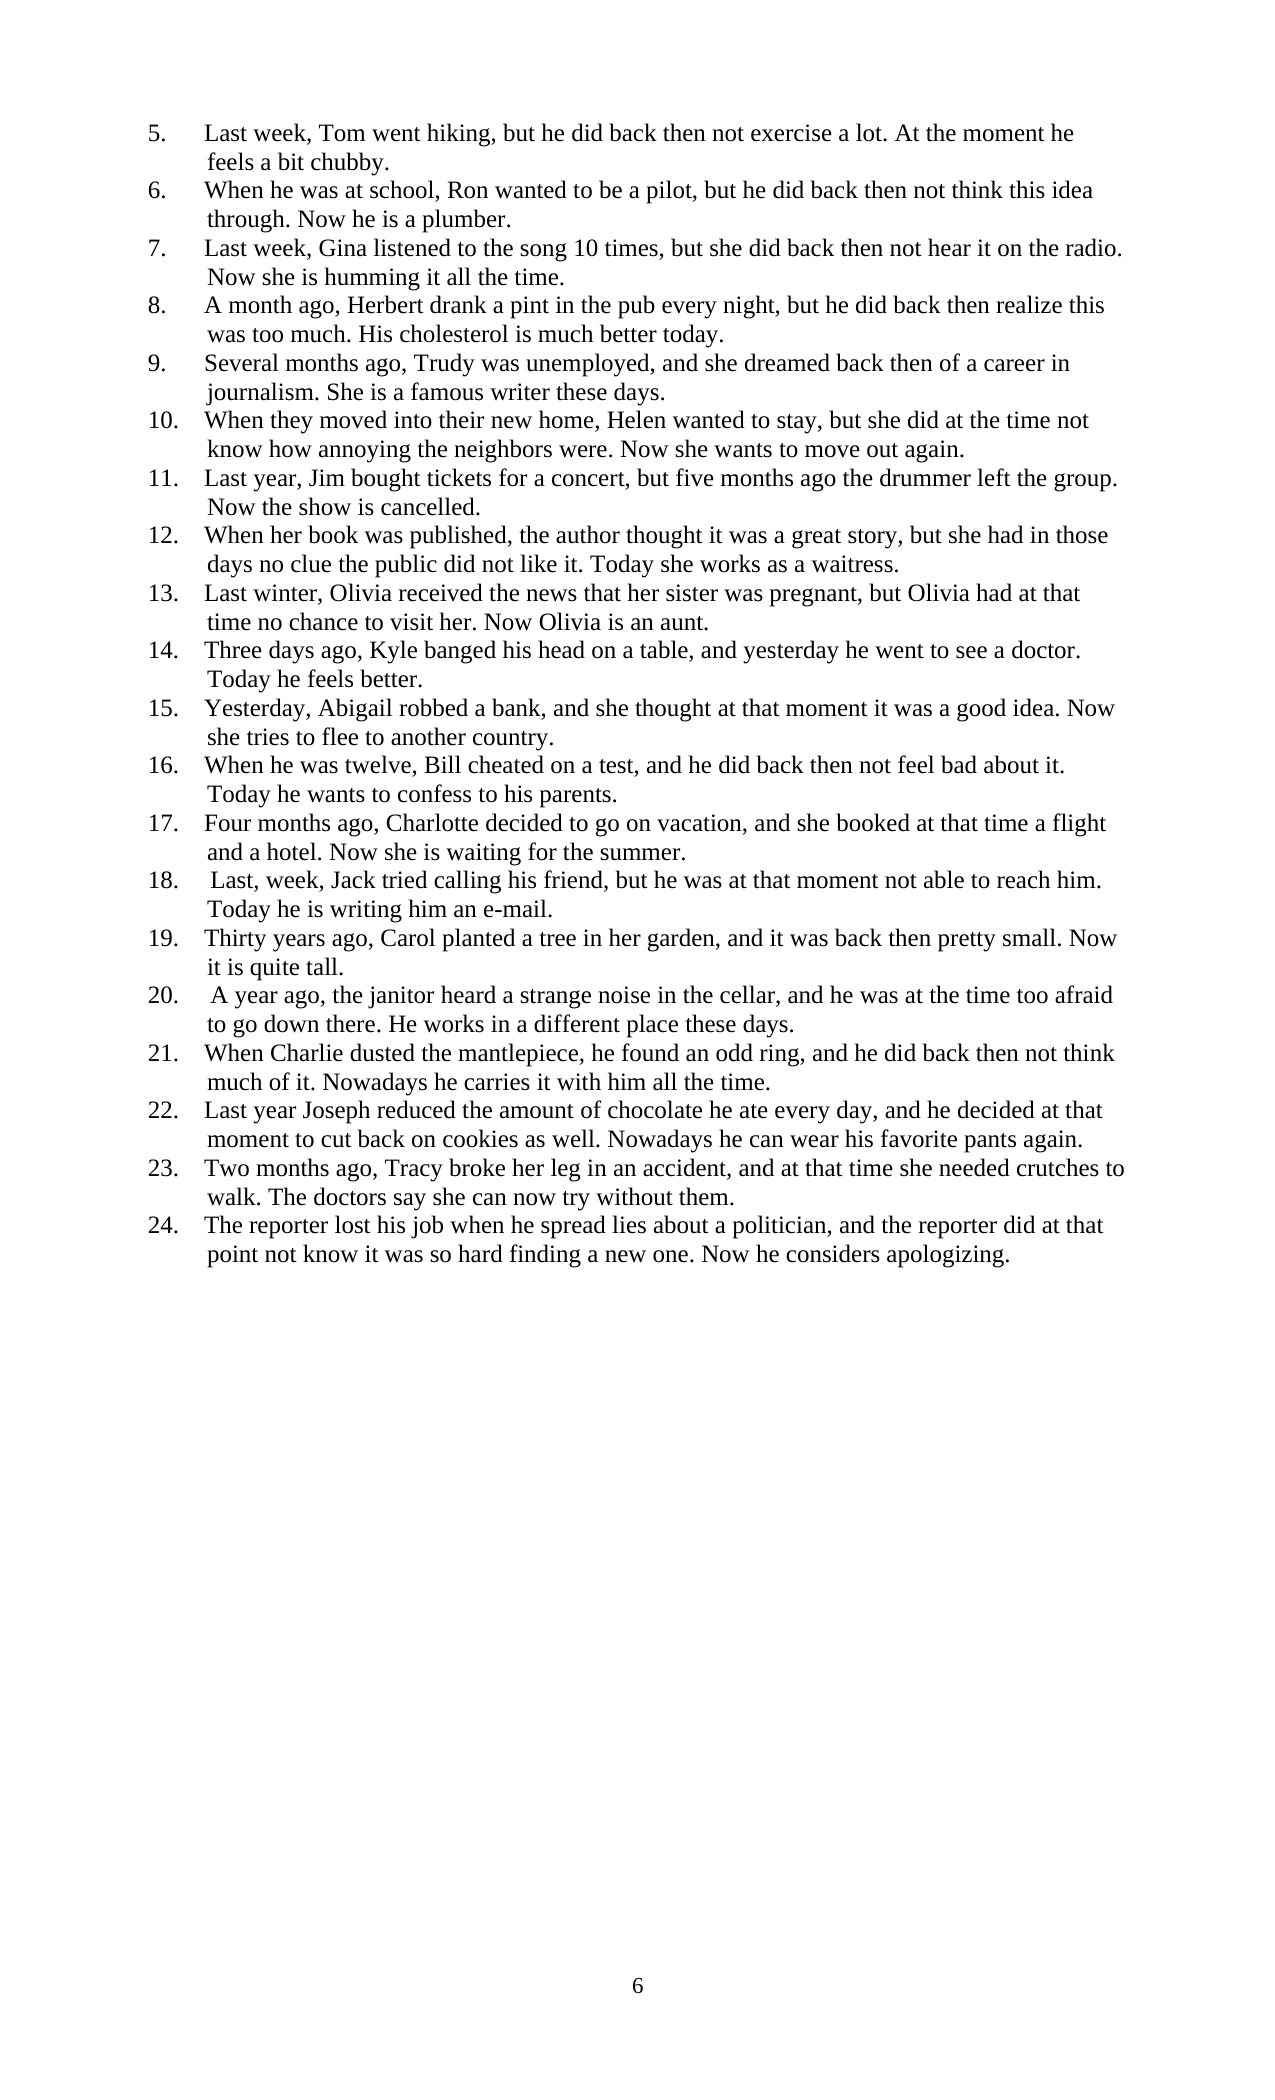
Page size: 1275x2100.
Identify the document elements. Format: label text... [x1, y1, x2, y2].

text 12. When her book was published, the author thought it was a great story, but she had in those days no clue the public did not like it. Today she works as a waitress. [148, 521, 1127, 578]
text 7. Last week, Gina listened to the song 10 times, but she did back then not hear it on the radio. Now she is humming it all the time. [148, 233, 1127, 291]
text 21. When Charlie dusted the mantlepiece, he found an odd ring, and he did back then not think much of it. Nowadays he carries it with him all the time. [148, 1038, 1127, 1096]
text 22. Last year Joseph reduced the amount of chocolate he ate every day, and he decided at that moment to cut back on cookies as well. Nowadays he can wear his favorite pants again. [148, 1096, 1127, 1153]
text 10. When they moved into their new home, Helen wanted to stay, but she did at the time not know how annoying the neighbors were. Now she wants to move out again. [148, 406, 1127, 463]
text 19. Thirty years ago, Carol planted a tree in her garden, and it was back then pretty small. Now it is quite tall. [148, 923, 1127, 981]
text 20. A year ago, the janitor heard a strange noise in the cellar, and he was at the time too afraid to go down there. He works in a different place these days. [148, 981, 1127, 1038]
text 24. The reporter lost his job when he spread lies about a politician, and the reporter did at that point not know it was so hard finding a new one. Now he considers apologizing. [148, 1211, 1127, 1268]
text 13. Last winter, Olivia received the news that her sister was pregnant, but Olivia had at that time no chance to visit her. Now Olivia is an aunt. [148, 578, 1127, 636]
text 14. Three days ago, Kyle banged his head on a table, and yesterday he went to see a doctor. Today he feels better. [148, 636, 1127, 693]
text 5. Last week, Tom went hiking, but he did back then not exercise a lot. At the moment he feels a bit chubby. [148, 118, 1127, 176]
text 23. Two months ago, Tracy broke her leg in an accident, and at that time she needed crutches to walk. The doctors say she can now try without them. [148, 1153, 1127, 1211]
text 16. When he was twelve, Bill cheated on a test, and he did back then not feel bad about it. Today he wants to confess to his parents. [148, 751, 1127, 808]
text 15. Yesterday, Abigail robbed a bank, and she thought at that moment it was a good idea. Now she tries to flee to another country. [148, 693, 1127, 751]
text 6. When he was at school, Ron wanted to be a pilot, but he did back then not think this idea through. Now he is a plumber. [148, 176, 1127, 233]
text 11. Last year, Jim bought tickets for a concert, but five months ago the drummer left the group. Now the show is cancelled. [148, 463, 1127, 521]
text 8. A month ago, Herbert drank a pint in the pub every night, but he did back then realize this was too much. His cholesterol is much better today. [148, 291, 1127, 348]
text 9. Several months ago, Trudy was unemployed, and she dreamed back then of a career in journalism. She is a famous writer these days. [148, 348, 1127, 406]
text 18. Last, week, Jack tried calling his friend, but he was at that moment not able to reach him. Today he is writing him an e-mail. [148, 866, 1127, 923]
text 17. Four months ago, Charlotte decided to go on vacation, and she booked at that time a flight and a hotel. Now she is waiting for the summer. [148, 808, 1127, 866]
